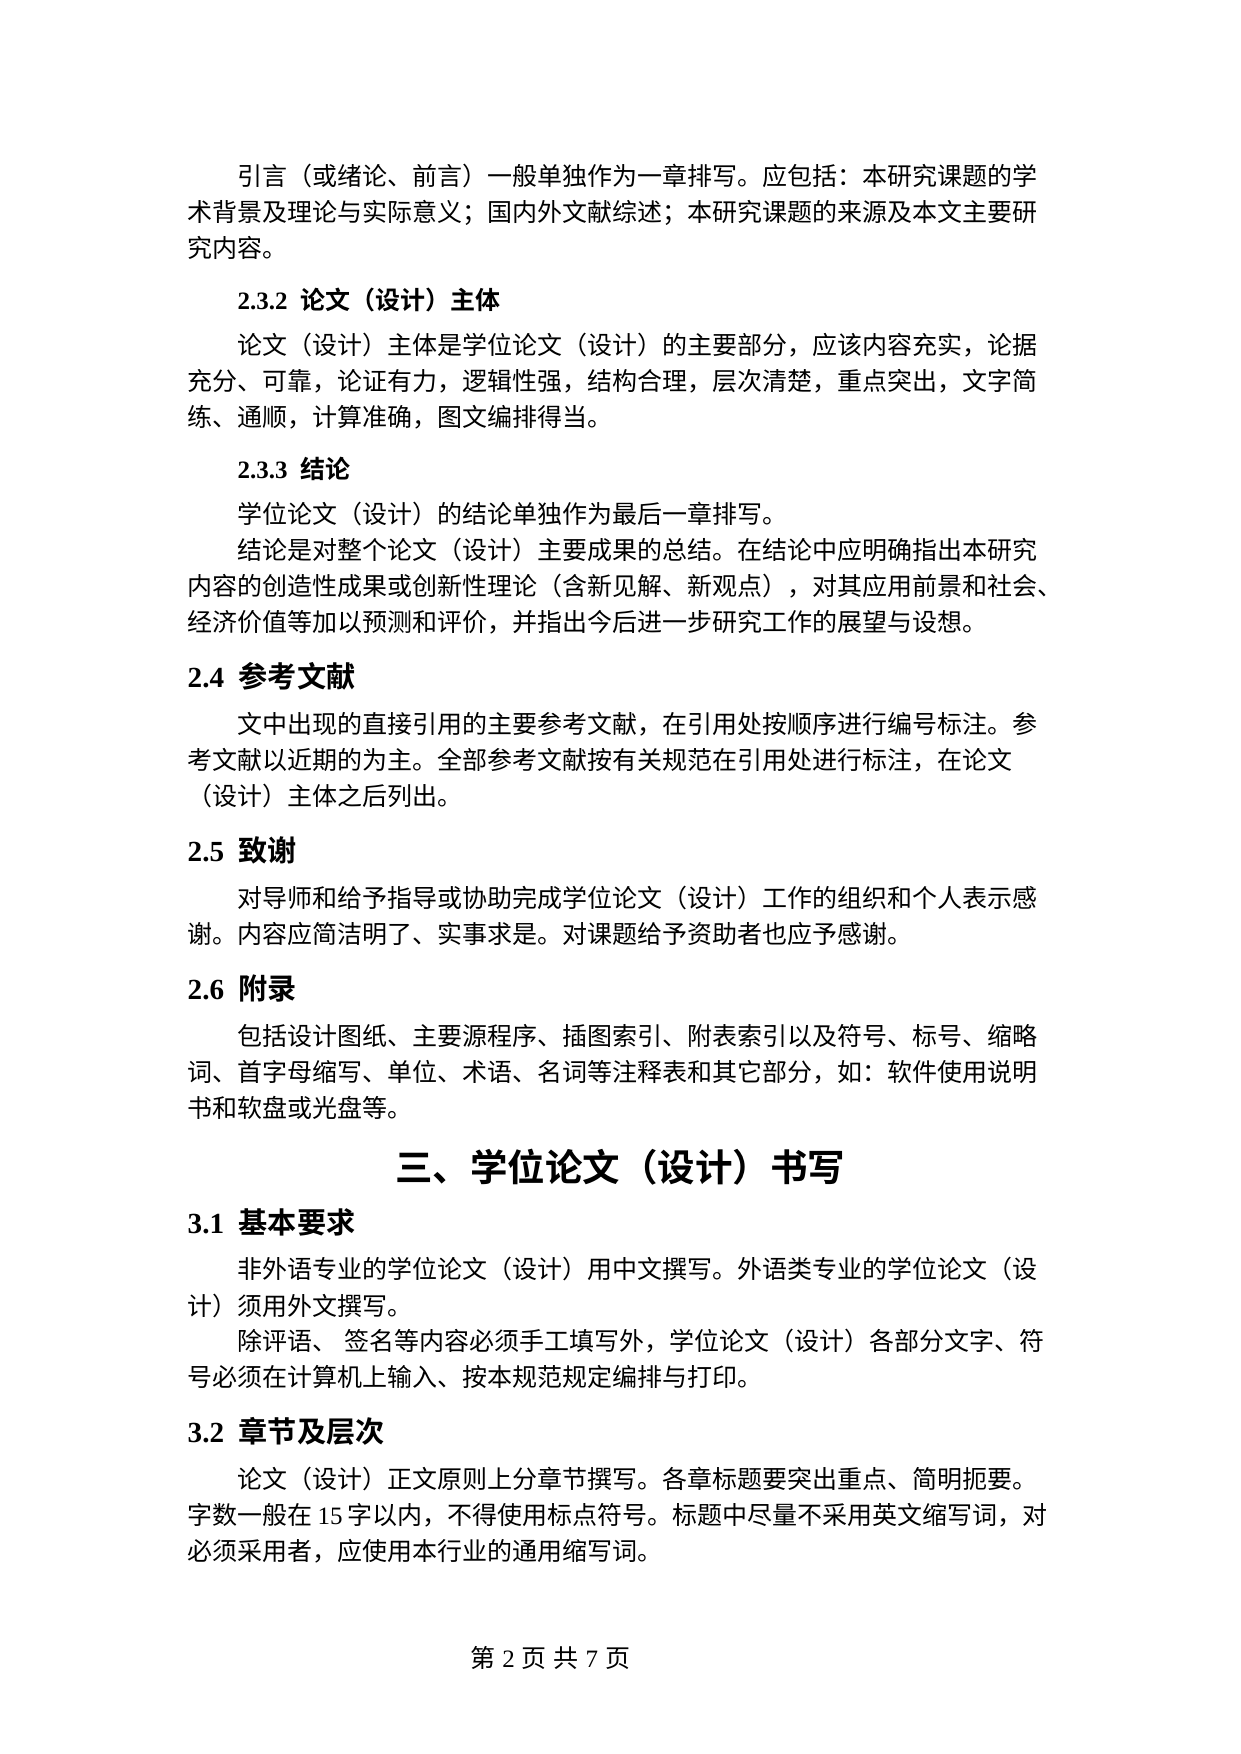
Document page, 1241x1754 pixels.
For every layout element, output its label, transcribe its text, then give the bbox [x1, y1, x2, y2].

text 学位论文（设计）的结论单独作为最后一章排写。 [187, 500, 1053, 529]
text 对导师和给予指导或协助完成学位论文（设计）工作的组织和个人表示感谢。内容应简洁明了、实事求是。对课题给予资助者也应予感谢。 [187, 884, 1053, 949]
text 论文（设计）正文原则上分章节撰写。各章标题要突出重点、简明扼要。字数一般在15字以内，不得使用标点符号。标题中尽量不采用英文缩写词，对必须采用者，应使用本行业的通用缩写词。 [187, 1465, 1053, 1566]
text 除评语、 签名等内容必须手工填写外，学位论文（设计）各部分文字、符号必须在计算机上输入、按本规范规定编排与打印。 [187, 1327, 1053, 1392]
text 2.3.2 论文（设计）主体 [187, 286, 1053, 315]
text 2.4 参考文献 [187, 660, 1053, 694]
text 3.2 章节及层次 [187, 1416, 1053, 1449]
text 包括设计图纸、主要源程序、插图索引、附表索引以及符号、标号、缩略词、首字母缩写、单位、术语、名词等注释表和其它部分，如：软件使用说明书和软盘或光盘等。 [187, 1022, 1053, 1123]
text 文中出现的直接引用的主要参考文献，在引用处按顺序进行编号标注。参考文献以近期的为主。全部参考文献按有关规范在引用处进行标注，在论文（设计）主体之后列出。 [187, 710, 1053, 811]
text 2.6 附录 [187, 972, 1053, 1006]
text 2.3.3 结论 [187, 455, 1053, 484]
text 引言（或绪论、前言）一般单独作为一章排写。应包括：本研究课题的学术背景及理论与实际意义；国内外文献综述；本研究课题的来源及本文主要研究内容。 [187, 162, 1053, 263]
text 2.5 致谢 [187, 834, 1053, 868]
text 论文（设计）主体是学位论文（设计）的主要部分，应该内容充实，论据充分、可靠，论证有力，逻辑性强，结构合理，层次清楚，重点突出，文字简练、通顺，计算准确，图文编排得当。 [187, 331, 1053, 432]
text 3.1 基本要求 [187, 1206, 1053, 1239]
text 非外语专业的学位论文（设计）用中文撰写。外语类专业的学位论文（设计）须用外文撰写。 [187, 1256, 1053, 1320]
text 结论是对整个论文（设计）主要成果的总结。在结论中应明确指出本研究内容的创造性成果或创新性理论（含新见解、新观点），对其应用前景和社会、经济价值等加以预测和评价，并指出今后进一步研究工作的展望与设想。 [187, 536, 1053, 637]
text 三、学位论文（设计）书写 [187, 1146, 1053, 1189]
